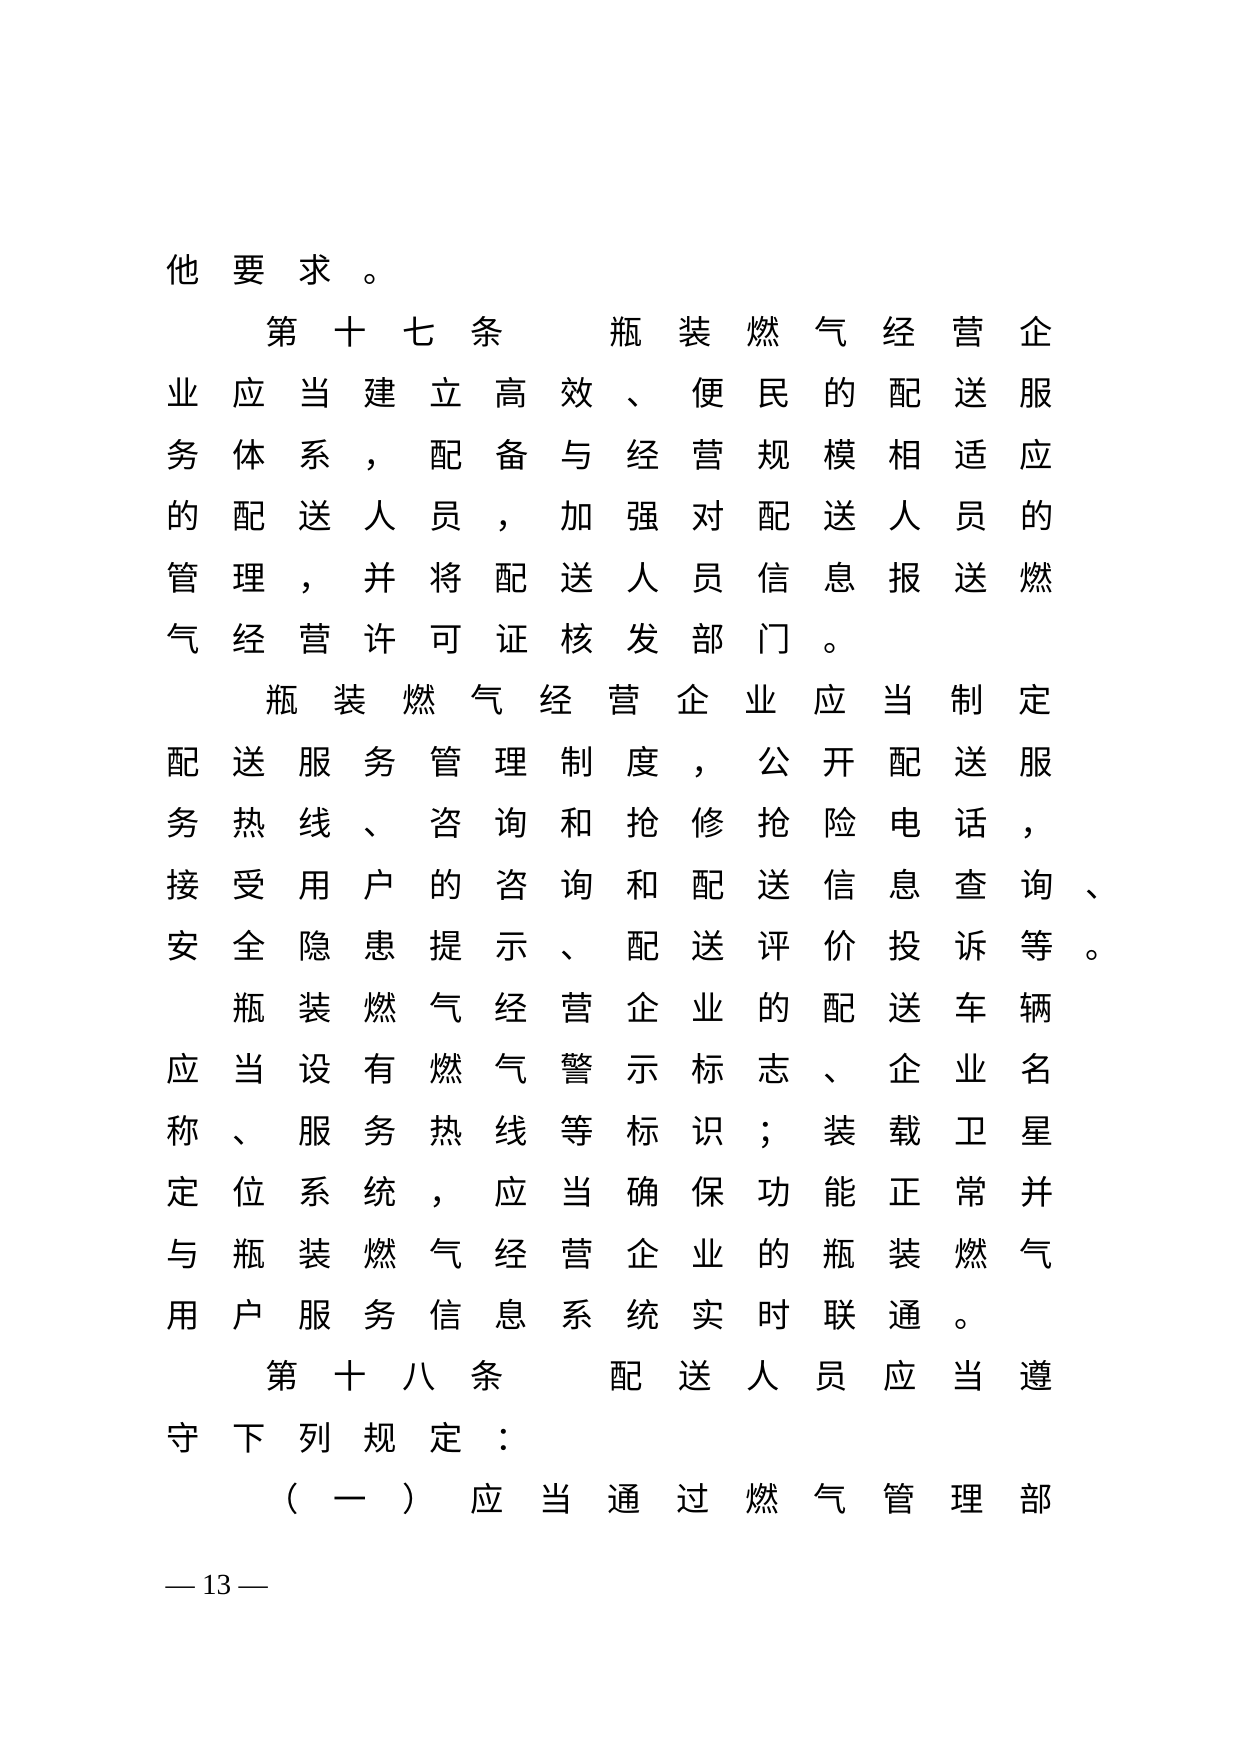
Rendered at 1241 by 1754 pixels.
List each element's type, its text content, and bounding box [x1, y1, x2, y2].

text 第十八条 配送人员应当遵守下列规定： [167, 1344, 1085, 1467]
text 第十七条 瓶装燃气经营企业应当建立高效、便民的配送服务体系，配备与经营规模相适应的配送人员，加强对配送人员的管理，并将配送人员信息报送燃气经营许可证核发部门。 [167, 299, 1085, 668]
text （六）法律、法规规定的其他要求。 [167, 237, 1085, 299]
text 瓶装燃气经营企业应当制定配送服务管理制度，公开配送服务热线、咨询和抢修抢险电话，接受用户的咨询和配送信息查询、安全隐患提示、配送评价投诉等。 [167, 668, 1085, 975]
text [167, 1467, 1085, 1528]
text 瓶装燃气经营企业的配送车辆应当设有燃气警示标志、企业名称、服务热线等标识；装载卫星定位系统，应当确保功能正常并与瓶装燃气经营企业的瓶装燃气用户服务信息系统实时联通。 [167, 975, 1085, 1344]
